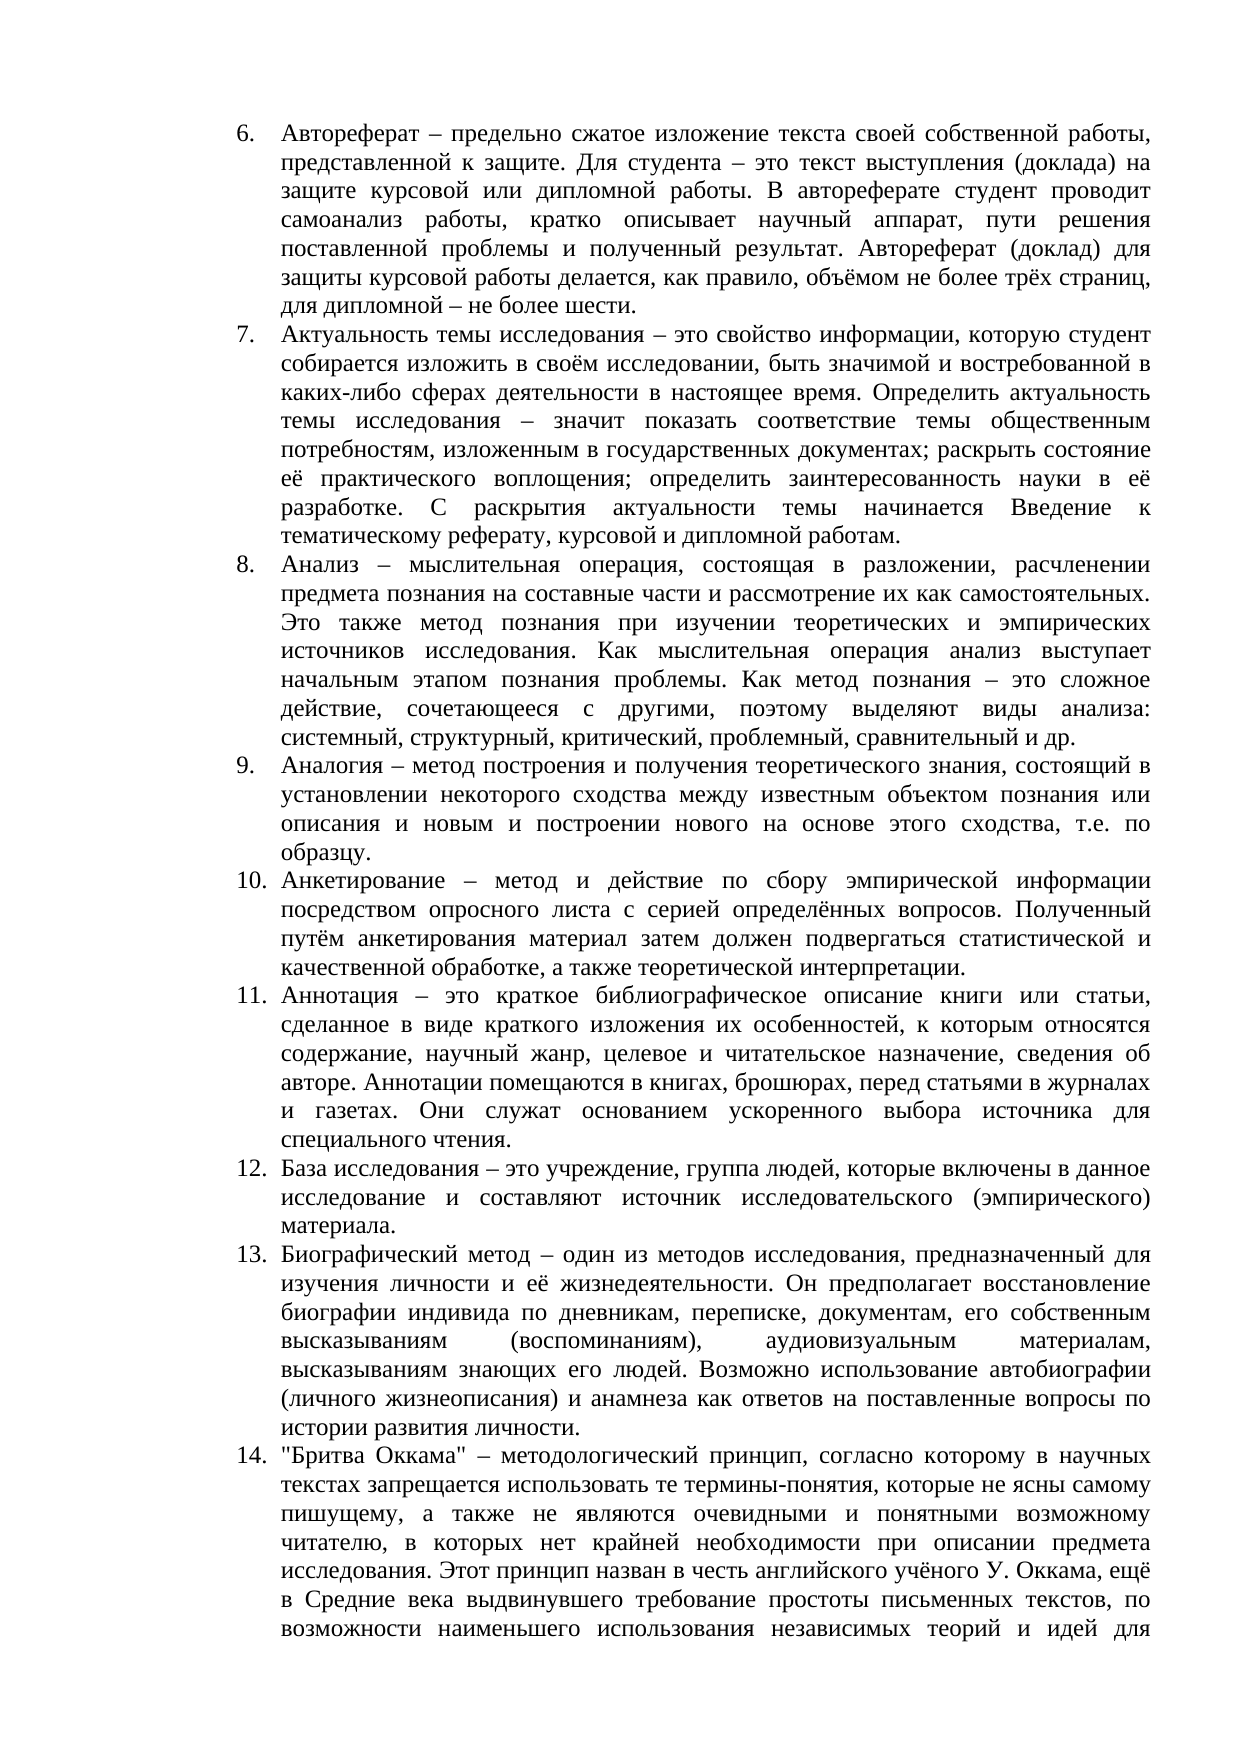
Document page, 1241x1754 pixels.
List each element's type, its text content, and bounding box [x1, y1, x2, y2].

list База исследования – это учреждение, группа людей, которые включены в данное исследование и составляют источник исследовательского (эмпирического) материала. [236, 1153, 1152, 1239]
list Анкетирование – метод и действие по сбору эмпирической информации посредством опросного листа с серией определённых вопросов. Полученный путём анкетирования материал затем должен подвергаться статистической и качественной обработке, а также теоретической интерпретации. [236, 866, 1152, 981]
list Актуальность темы исследования – это свойство информации, которую студент собирается изложить в своём исследовании, быть значимой и востребованной в каких-либо сферах деятельности в настоящее время. Определить актуальность темы исследования – значит показать соответствие темы общественным потребностям, изложенным в государственных документах; раскрыть состояние её практического воплощения; определить заинтересованность науки в её разработке. С раскрытия актуальности темы начинается Введение к тематическому реферату, курсовой и дипломной работам. [236, 319, 1152, 549]
list Биографический метод – один из методов исследования, предназначенный для изучения личности и её жизнедеятельности. Он предполагает восстановление биографии индивида по дневникам, переписке, документам, его собственным высказываниям (воспоминаниям), аудиовизуальным материалам, высказываниям знающих его людей. Возможно использование автобиографии (личного жизнеописания) и анамнеза как ответов на поставленные вопросы по истории развития личности. [236, 1239, 1152, 1441]
list Автореферат – предельно сжатое изложение текста своей собственной работы, представленной к защите. Для студента – это текст выступления (доклада) на защите курсовой или дипломной работы. В автореферате студент проводит самоанализ работы, кратко описывает научный аппарат, пути решения поставленной проблемы и полученный результат. Автореферат (доклад) для защиты курсовой работы делается, как правило, объёмом не более трёх страниц, для дипломной – не более шести. [236, 118, 1152, 319]
list Аннотация – это краткое библиографическое описание книги или статьи, сделанное в виде краткого изложения их особенностей, к которым относятся содержание, научный жанр, целевое и читательское назначение, сведения об авторе. Аннотации помещаются в книгах, брошюрах, перед статьями в журналах и газетах. Они служат основанием ускоренного выбора источника для специального чтения. [236, 981, 1152, 1153]
list Анализ – мыслительная операция, состоящая в разложении, расчленении предмета познания на составные части и рассмотрение их как самостоятельных. Это также метод познания при изучении теоретических и эмпирических источников исследования. Как мыслительная операция анализ выступает начальным этапом познания проблемы. Как метод познания – это сложное действие, сочетающееся с другими, поэтому выделяют виды анализа: системный, структурный, критический, проблемный, сравнительный и др. [236, 549, 1152, 751]
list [236, 1441, 1152, 1642]
list Аналогия – метод построения и получения теоретического знания, состоящий в установлении некоторого сходства между известным объектом познания или описания и новым и построении нового на основе этого сходства, т.е. по образцу. [236, 751, 1152, 866]
